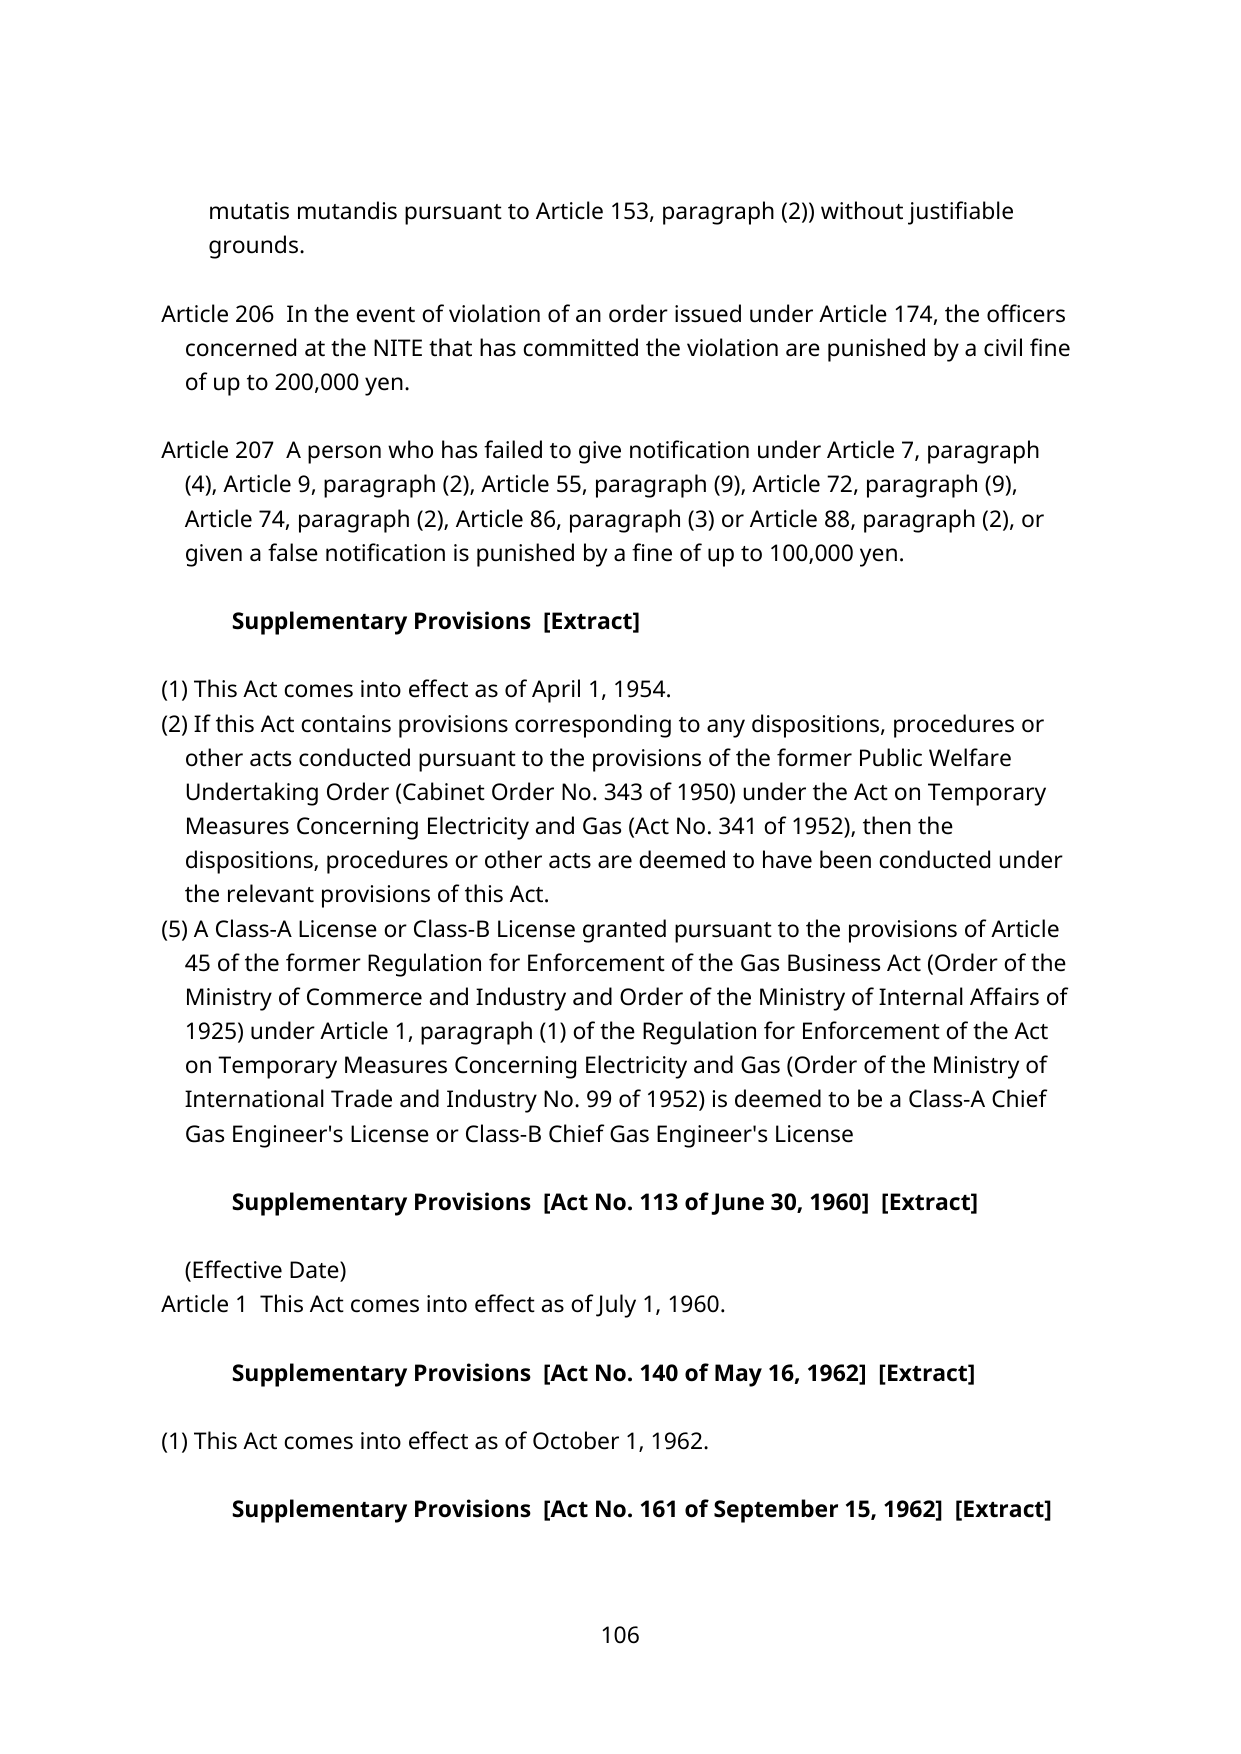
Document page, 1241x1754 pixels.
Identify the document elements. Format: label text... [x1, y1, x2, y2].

text (1) This Act comes into effect as of April 1, 1954. [161, 672, 1079, 706]
text Supplementary Provisions [Act No. 113 of June 30, 1960] [Extract] [230, 1184, 1079, 1219]
text Article 1 This Act comes into effect as of July 1, 1960. [161, 1287, 1079, 1321]
text Article 206 In the event of violation of an order issued under Article 174, the officers concerned at the NITE that has committed the violation are punished by a civil fine of up to 200,000 yen. [161, 296, 1079, 399]
text Supplementary Provisions [Extract] [230, 604, 1079, 638]
text (5) A Class-A License or Class-B License granted pursuant to the provisions of Article 45 of the former Regulation for Enforcement of the Gas Business Act (Order of the Ministry of Commerce and Industry and Order of the Ministry of Internal Affairs of 1925) under Article 1, paragraph (1) of the Regulation for Enforcement of the Act on Temporary Measures Concerning Electricity and Gas (Order of the Ministry of International Trade and Industry No. 99 of 1952) is deemed to be a Class-A Chief Gas Engineer's License or Class-B Chief Gas Engineer's License [161, 911, 1079, 1150]
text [161, 1424, 1079, 1458]
text Supplementary Provisions [Act No. 161 of September 15, 1962] [Extract] [230, 1492, 1079, 1526]
text Supplementary Provisions [Act No. 140 of May 16, 1962] [Extract] [230, 1355, 1079, 1389]
text (Effective Date) [184, 1253, 1079, 1287]
text (2) If this Act contains provisions corresponding to any dispositions, procedures or other acts conducted pursuant to the provisions of the former Public Welfare Undertaking Order (Cabinet Order No. 343 of 1950) under the Act on Temporary Measures Concerning Electricity and Gas (Act No. 341 of 1952), then the dispositions, procedures or other acts are deemed to have been conducted under the relevant provisions of this Act. [161, 706, 1079, 911]
text Article 207 A person who has failed to give notification under Article 7, paragraph (4), Article 9, paragraph (2), Article 55, paragraph (9), Article 72, paragraph (9), Article 74, paragraph (2), Article 86, paragraph (3) or Article 88, paragraph (2), or given a false notification is punished by a fine of up to 100,000 yen. [161, 433, 1079, 569]
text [184, 194, 1079, 262]
